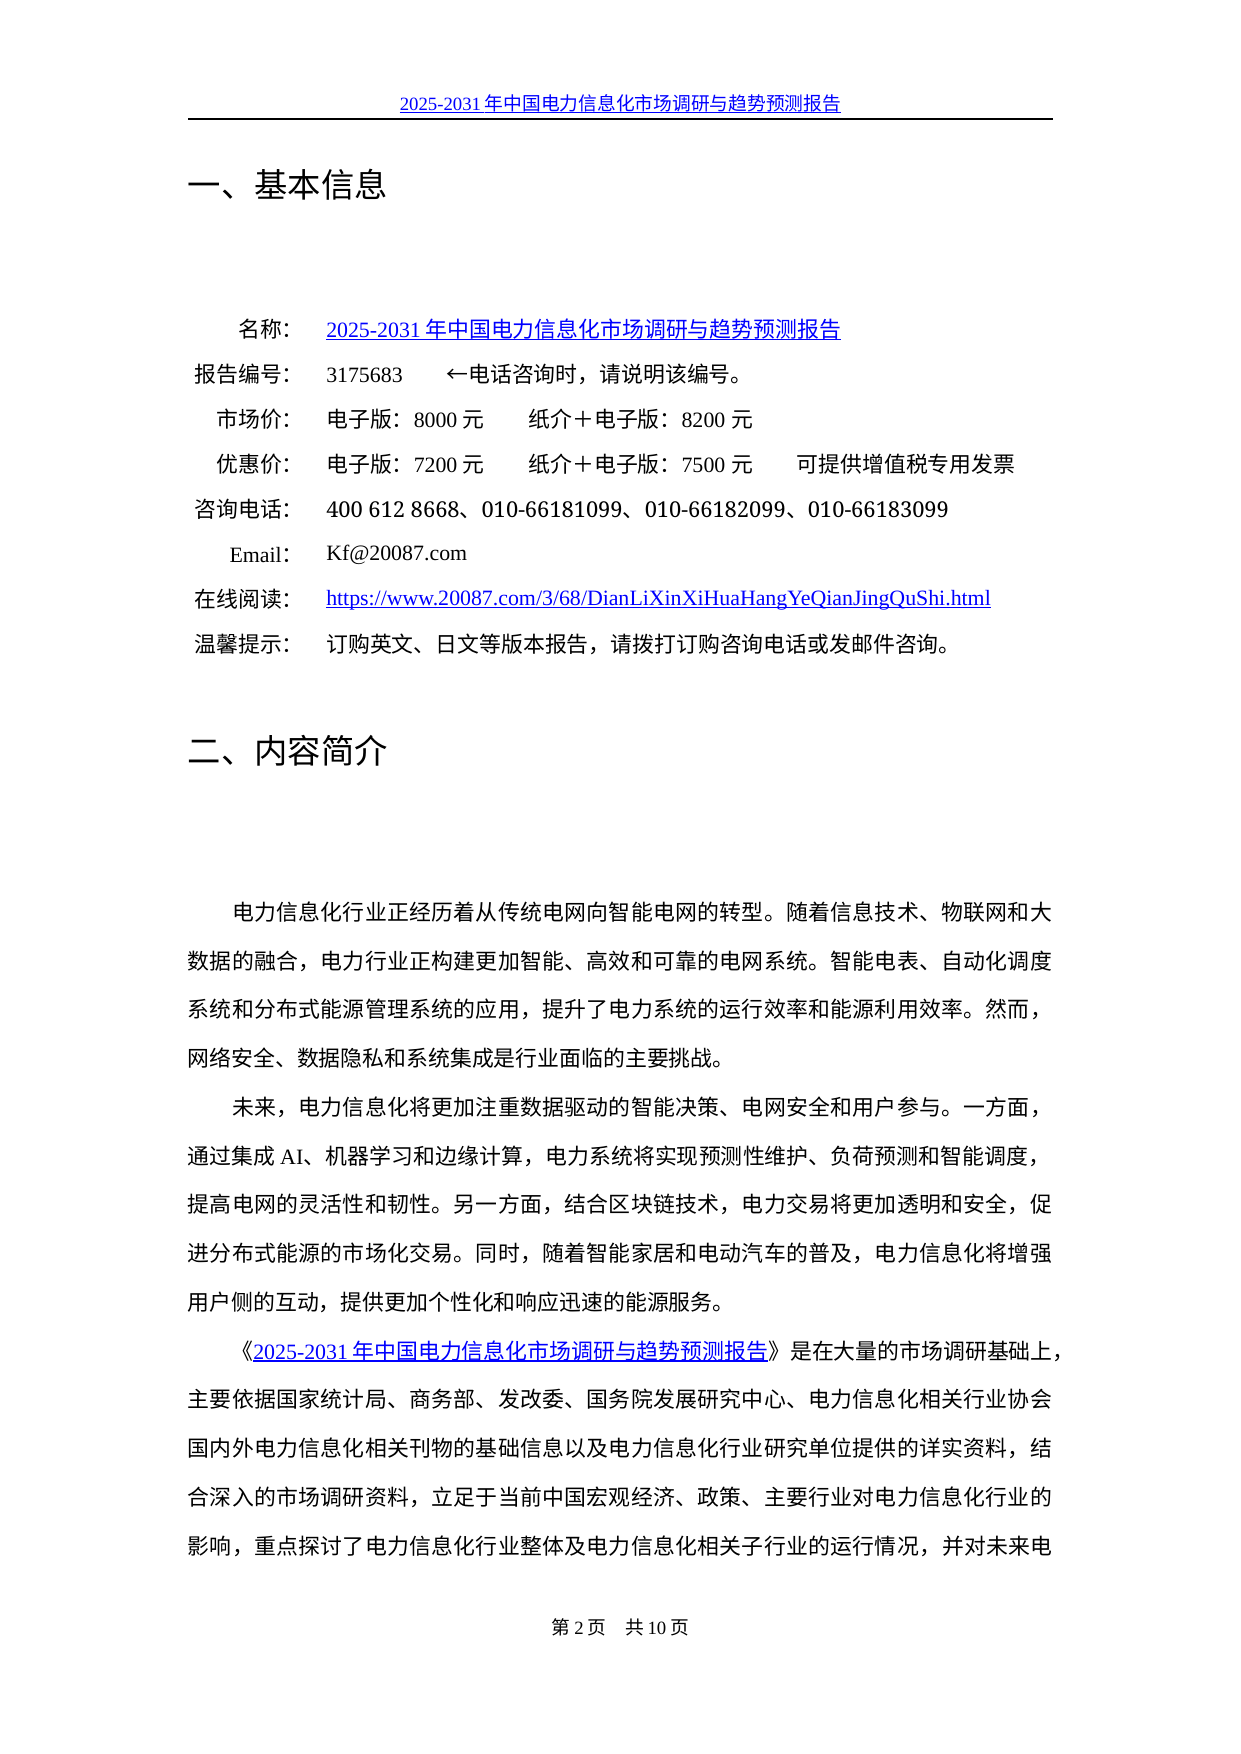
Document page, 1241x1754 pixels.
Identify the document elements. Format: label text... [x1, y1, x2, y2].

table_cell 400 612 8668、010-66181099、010-66182099、010-66183099 [315, 492, 1073, 537]
table_cell 咨询电话： [167, 492, 315, 537]
table_cell 在线阅读： [167, 582, 315, 627]
table_cell 市场价： [167, 402, 315, 447]
table_cell 报告编号： [167, 357, 315, 402]
table_cell Kf@20087.com [315, 537, 1073, 582]
table_header 名称： [167, 312, 315, 357]
table_cell 温馨提示： [167, 627, 315, 672]
title 二、内容简介 [187, 717, 1053, 782]
title 一、基本信息 [187, 150, 1053, 215]
table_cell 订购英文、日文等版本报告，请拨打订购咨询电话或发邮件咨询。 [315, 627, 1073, 672]
table_cell Email： [167, 537, 315, 582]
table_cell 电子版：7200 元 纸介＋电子版：7500 元 可提供增值税专用发票 [315, 447, 1073, 492]
table_header 2025-2031年中国电力信息化市场调研与趋势预测报告 [315, 312, 1073, 357]
table_cell 3175683 ←电话咨询时，请说明该编号。 [315, 357, 1073, 402]
table_cell [315, 582, 1073, 627]
table_cell 优惠价： [167, 447, 315, 492]
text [187, 894, 1053, 1561]
table_cell 电子版：8000 元 纸介＋电子版：8200 元 [315, 402, 1073, 447]
